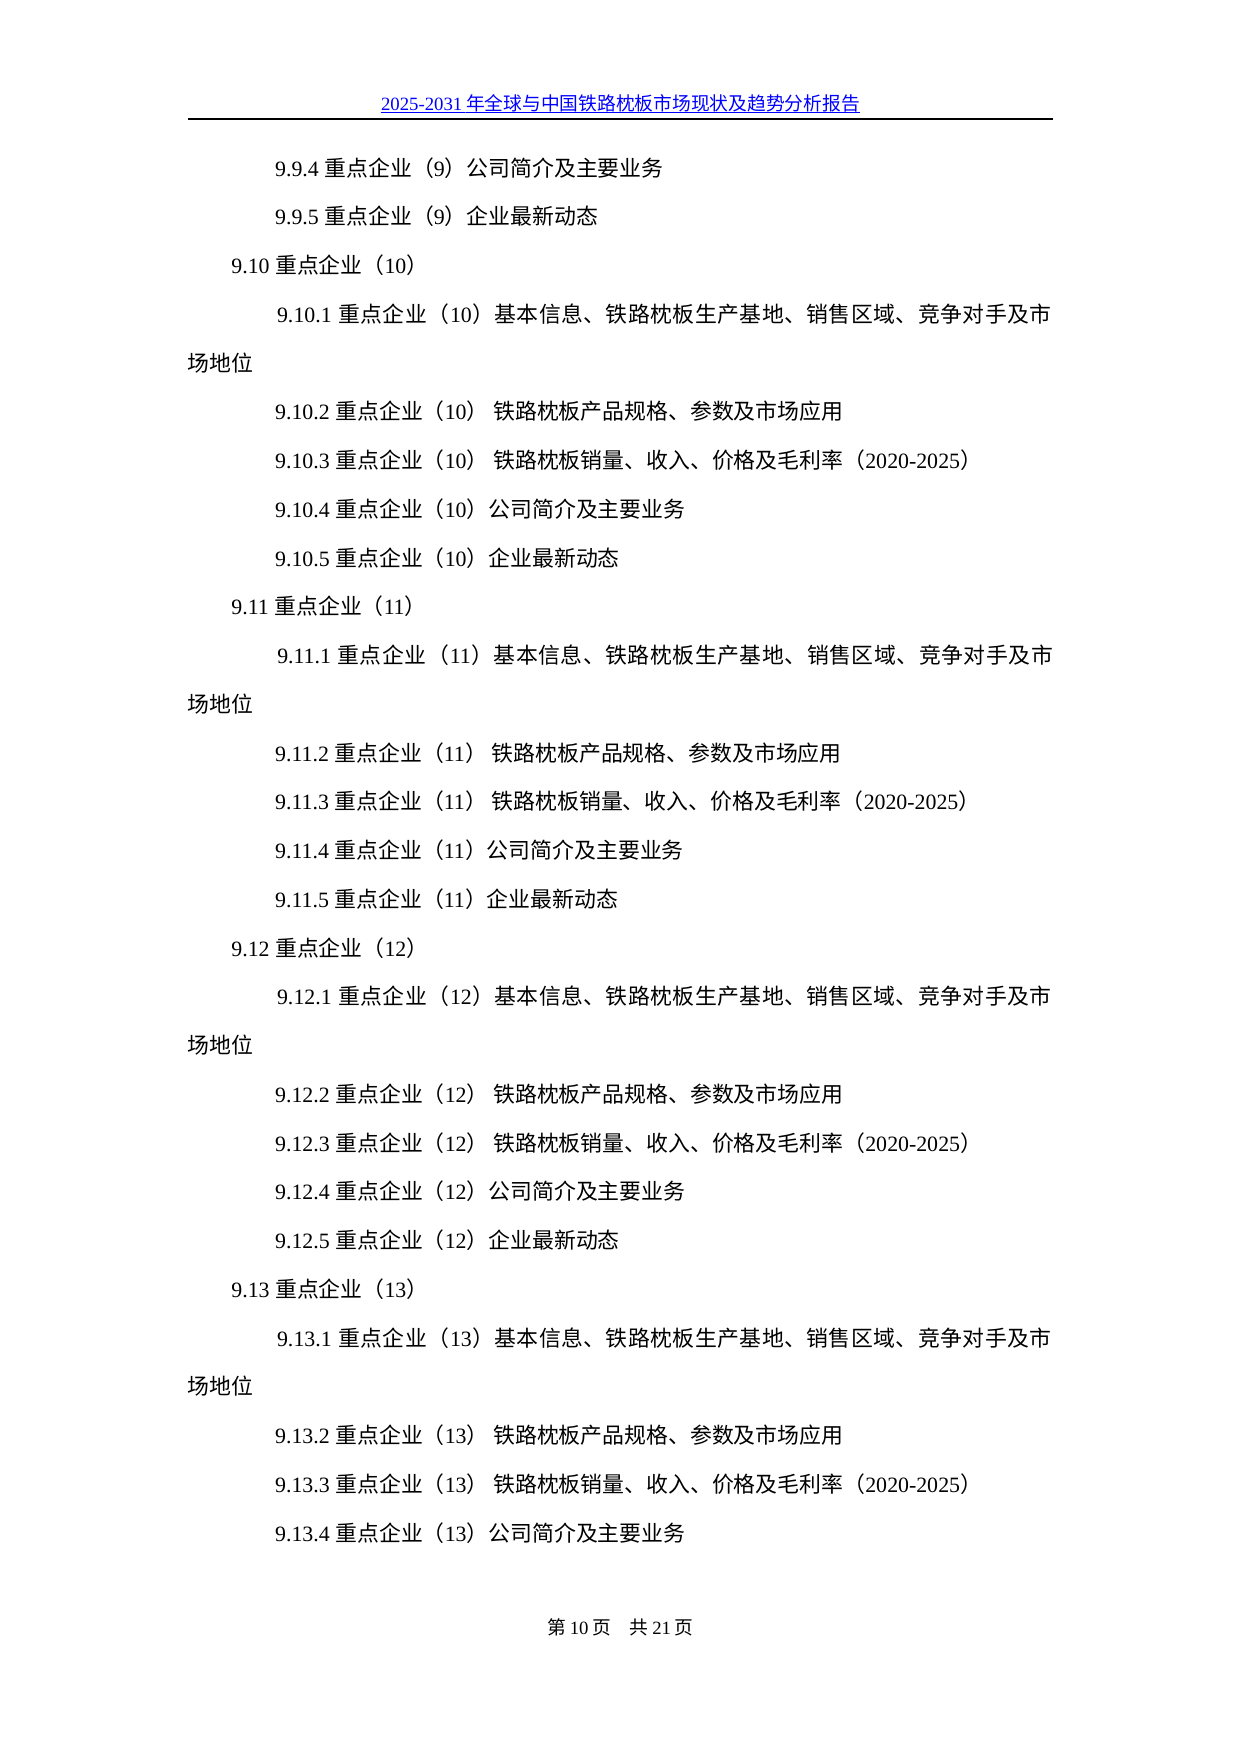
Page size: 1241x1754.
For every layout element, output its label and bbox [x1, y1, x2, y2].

text [187, 150, 1053, 1548]
